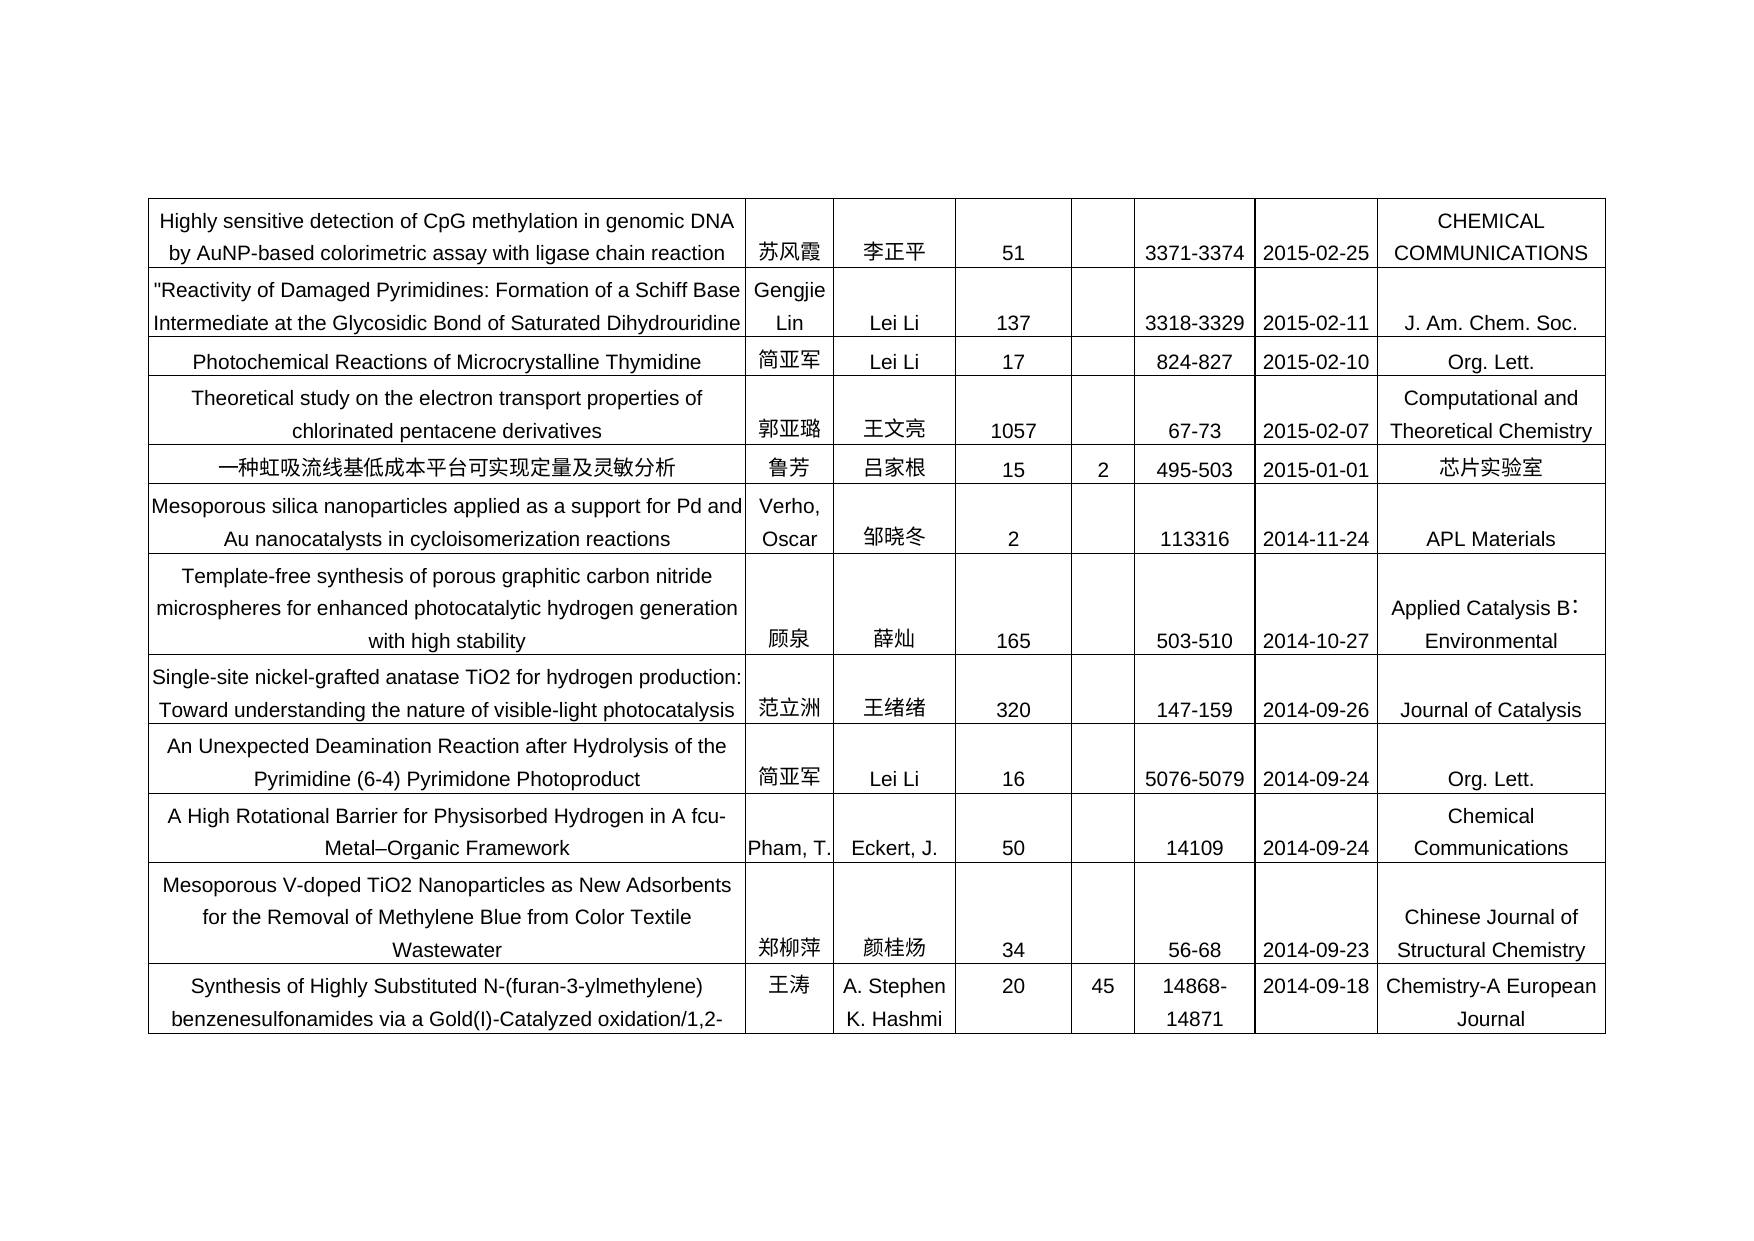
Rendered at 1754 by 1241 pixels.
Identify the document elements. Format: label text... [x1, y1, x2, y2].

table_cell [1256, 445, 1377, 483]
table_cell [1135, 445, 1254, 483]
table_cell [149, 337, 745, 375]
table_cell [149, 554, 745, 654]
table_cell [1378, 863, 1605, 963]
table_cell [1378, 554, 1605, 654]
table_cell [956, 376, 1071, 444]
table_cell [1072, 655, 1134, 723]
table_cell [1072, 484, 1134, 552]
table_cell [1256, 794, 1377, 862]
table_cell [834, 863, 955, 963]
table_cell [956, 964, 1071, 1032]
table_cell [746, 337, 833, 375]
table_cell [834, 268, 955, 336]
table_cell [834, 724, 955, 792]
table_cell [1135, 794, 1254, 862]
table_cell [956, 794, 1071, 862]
table_cell 51 [956, 199, 1071, 267]
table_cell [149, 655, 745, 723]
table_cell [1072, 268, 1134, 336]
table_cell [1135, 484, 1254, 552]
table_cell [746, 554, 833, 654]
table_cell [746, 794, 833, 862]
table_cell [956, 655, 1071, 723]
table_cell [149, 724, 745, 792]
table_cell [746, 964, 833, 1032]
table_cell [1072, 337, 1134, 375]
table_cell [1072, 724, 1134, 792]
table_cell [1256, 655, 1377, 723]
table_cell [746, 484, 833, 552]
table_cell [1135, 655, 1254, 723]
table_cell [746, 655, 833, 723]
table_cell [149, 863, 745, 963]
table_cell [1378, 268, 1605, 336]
table_cell 3371-3374 [1135, 199, 1254, 267]
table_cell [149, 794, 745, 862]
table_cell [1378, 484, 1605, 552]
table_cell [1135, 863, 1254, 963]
table_cell 李正平 [834, 199, 955, 267]
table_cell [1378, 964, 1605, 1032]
table_cell CHEMICAL COMMUNICATIONS [1378, 199, 1605, 267]
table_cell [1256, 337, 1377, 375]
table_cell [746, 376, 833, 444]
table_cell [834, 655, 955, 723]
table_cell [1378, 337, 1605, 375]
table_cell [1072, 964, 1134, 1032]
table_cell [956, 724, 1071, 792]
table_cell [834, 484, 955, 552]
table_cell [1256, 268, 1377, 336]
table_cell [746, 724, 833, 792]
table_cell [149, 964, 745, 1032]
table_cell 苏风霞 [746, 199, 833, 267]
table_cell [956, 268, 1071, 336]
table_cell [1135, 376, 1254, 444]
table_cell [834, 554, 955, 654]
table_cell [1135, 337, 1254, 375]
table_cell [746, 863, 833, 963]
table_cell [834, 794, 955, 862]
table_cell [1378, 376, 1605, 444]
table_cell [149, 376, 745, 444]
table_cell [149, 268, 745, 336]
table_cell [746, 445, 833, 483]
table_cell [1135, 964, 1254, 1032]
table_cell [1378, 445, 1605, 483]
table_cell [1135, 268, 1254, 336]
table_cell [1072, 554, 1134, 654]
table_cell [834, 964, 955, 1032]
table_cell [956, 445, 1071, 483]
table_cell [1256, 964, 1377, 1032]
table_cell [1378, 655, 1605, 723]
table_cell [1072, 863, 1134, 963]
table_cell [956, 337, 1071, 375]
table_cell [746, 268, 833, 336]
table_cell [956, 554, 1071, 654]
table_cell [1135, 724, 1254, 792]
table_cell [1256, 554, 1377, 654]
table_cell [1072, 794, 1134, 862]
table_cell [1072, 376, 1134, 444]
table_cell 2015-02-25 [1256, 199, 1377, 267]
table_cell Highly sensitive detection of CpG methylation in genomic DNA by AuNP-based colorimetric assay with ligase chain reaction [149, 199, 745, 267]
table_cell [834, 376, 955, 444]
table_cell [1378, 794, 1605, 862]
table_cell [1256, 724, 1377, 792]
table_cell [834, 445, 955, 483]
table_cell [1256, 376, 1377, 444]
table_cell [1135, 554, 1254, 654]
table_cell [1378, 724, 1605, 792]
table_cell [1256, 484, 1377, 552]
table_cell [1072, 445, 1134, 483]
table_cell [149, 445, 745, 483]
table_cell [1072, 199, 1134, 267]
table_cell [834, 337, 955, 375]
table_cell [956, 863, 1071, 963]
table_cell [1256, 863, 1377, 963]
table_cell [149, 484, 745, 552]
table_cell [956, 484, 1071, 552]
